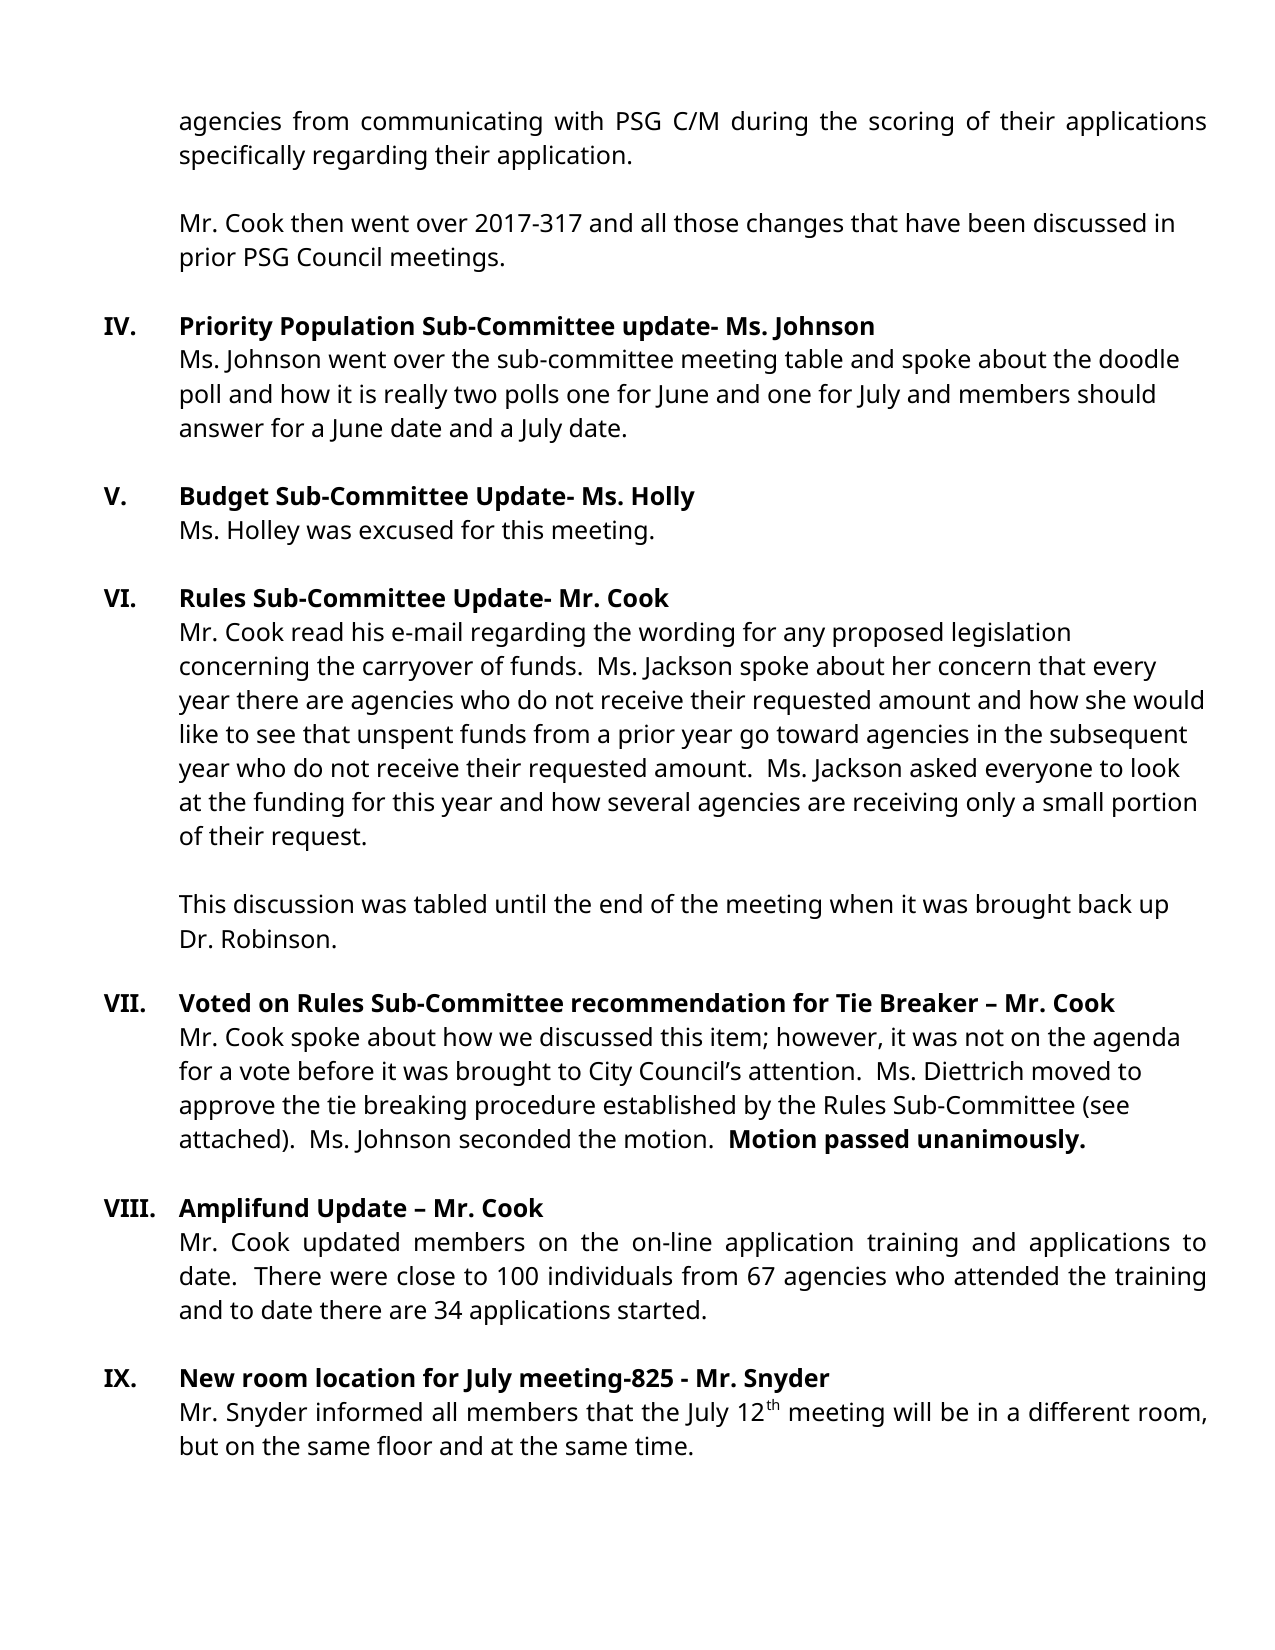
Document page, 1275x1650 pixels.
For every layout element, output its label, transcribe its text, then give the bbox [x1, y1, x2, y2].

list Mr. Cook spoke about how we discussed this item; however, it was not on the agenda for a vote before it was brought to City Council’s attention. Ms. Diettrich moved to approve the tie breaking procedure established by the Rules Sub-Committee (see attached). Ms. Johnson seconded the motion. Motion passed unanimously. [178, 1020, 1209, 1156]
list Mr. Cook updated members on the on-line application training and applications to date. There were close to 100 individuals from 67 agencies who attended the training and to date there are 34 applications started. [178, 1224, 1209, 1326]
list Mr. Cook then went over 2017-317 and all those changes that have been discussed in prior PSG Council meetings. [178, 206, 1209, 274]
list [178, 104, 1209, 172]
list Ms. Holley was excused for this meeting. [178, 512, 1209, 547]
list Ms. Johnson went over the sub-committee meeting table and spoke about the doodle poll and how it is really two polls one for June and one for July and members should answer for a June date and a July date. [178, 342, 1209, 444]
list Voted on Rules Sub-Committee recommendation for Tie Breaker – Mr. Cook [103, 986, 1209, 1020]
list Budget Sub-Committee Update- Ms. Holly [103, 478, 1209, 512]
list This discussion was tabled until the end of the meeting when it was brought back up Dr. Robinson. [178, 887, 1209, 955]
list Mr. Snyder informed all members that the July 12th meeting will be in a different room, but on the same floor and at the same time. [178, 1394, 1209, 1463]
list Rules Sub-Committee Update- Mr. Cook [103, 581, 1209, 615]
list Priority Population Sub-Committee update- Ms. Johnson [103, 308, 1209, 342]
list New room location for July meeting-825 - Mr. Snyder [103, 1361, 1209, 1394]
list Mr. Cook read his e-mail regarding the wording for any proposed legislation concerning the carryover of funds. Ms. Jackson spoke about her concern that every year there are agencies who do not receive their requested amount and how she would like to see that unspent funds from a prior year go toward agencies in the subsequent year who do not receive their requested amount. Ms. Jackson asked everyone to look at the funding for this year and how several agencies are receiving only a small portion of their request. [178, 615, 1209, 853]
list Amplifund Update – Mr. Cook [103, 1190, 1209, 1224]
